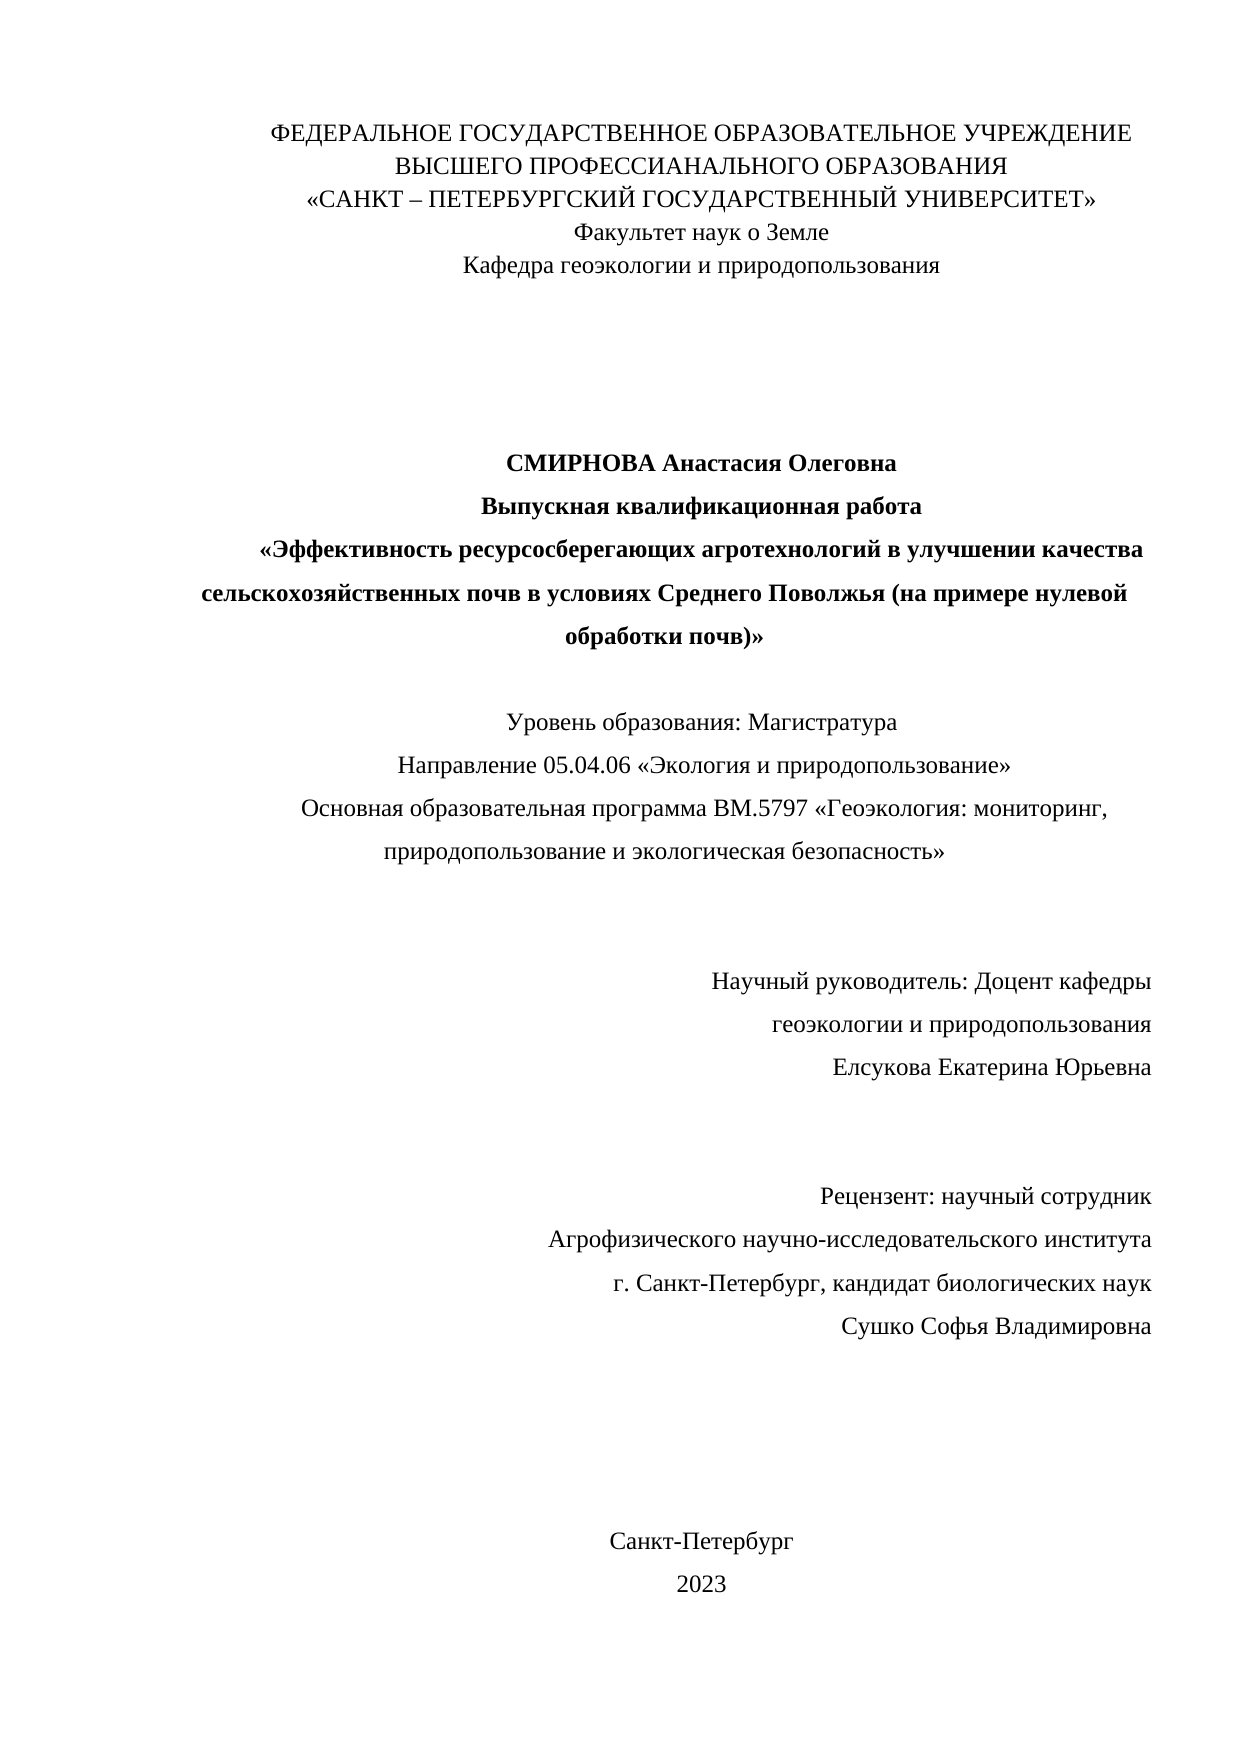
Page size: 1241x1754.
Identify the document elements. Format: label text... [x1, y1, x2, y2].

text Основная образовательная программа ВМ.5797 «Геоэкология: мониторинг, природопользование и экологическая безопасность» [177, 793, 1152, 865]
text г. Санкт-Петербург, кандидат биологических наук [177, 1268, 1152, 1296]
text геоэкологии и природопользования [177, 1009, 1152, 1038]
text Факультет наук о Земле [177, 217, 1152, 246]
text Выпускная квалификационная работа [177, 491, 1152, 520]
text ФЕДЕРАЛЬНОЕ ГОСУДАРСТВЕННОЕ ОБРАЗОВАТЕЛЬНОЕ УЧРЕЖДЕНИЕ [177, 118, 1152, 147]
text Сушко Софья Владимировна [177, 1311, 1152, 1339]
text 2023 [177, 1569, 1152, 1598]
text ВЫСШЕГО ПРОФЕССИАНАЛЬНОГО ОБРАЗОВАНИЯ [177, 151, 1152, 180]
text Санкт-Петербург [177, 1526, 1152, 1555]
text «Эффективность ресурсосберегающих агротехнологий в улучшении качества сельскохозяйственных почв в условиях Среднего Поволжья (на примере нулевой обработки почв)» [177, 534, 1152, 649]
text «САНКТ – ПЕТЕРБУРГСКИЙ ГОСУДАРСТВЕННЫЙ УНИВЕРСИТЕТ» [177, 184, 1152, 213]
text Кафедра геоэкологии и природопользования [177, 250, 1152, 279]
text Агрофизического научно-исследовательского института [177, 1224, 1152, 1253]
text СМИРНОВА Анастасия Олеговна [177, 448, 1152, 477]
text Научный руководитель: Доцент кафедры [177, 966, 1152, 994]
text Рецензент: научный сотрудник [177, 1181, 1152, 1210]
text Елсукова Екатерина Юрьевна [177, 1052, 1152, 1081]
text Направление 05.04.06 «Экология и природопользование» [177, 750, 1152, 779]
text Уровень образования: Магистратура [177, 707, 1152, 736]
